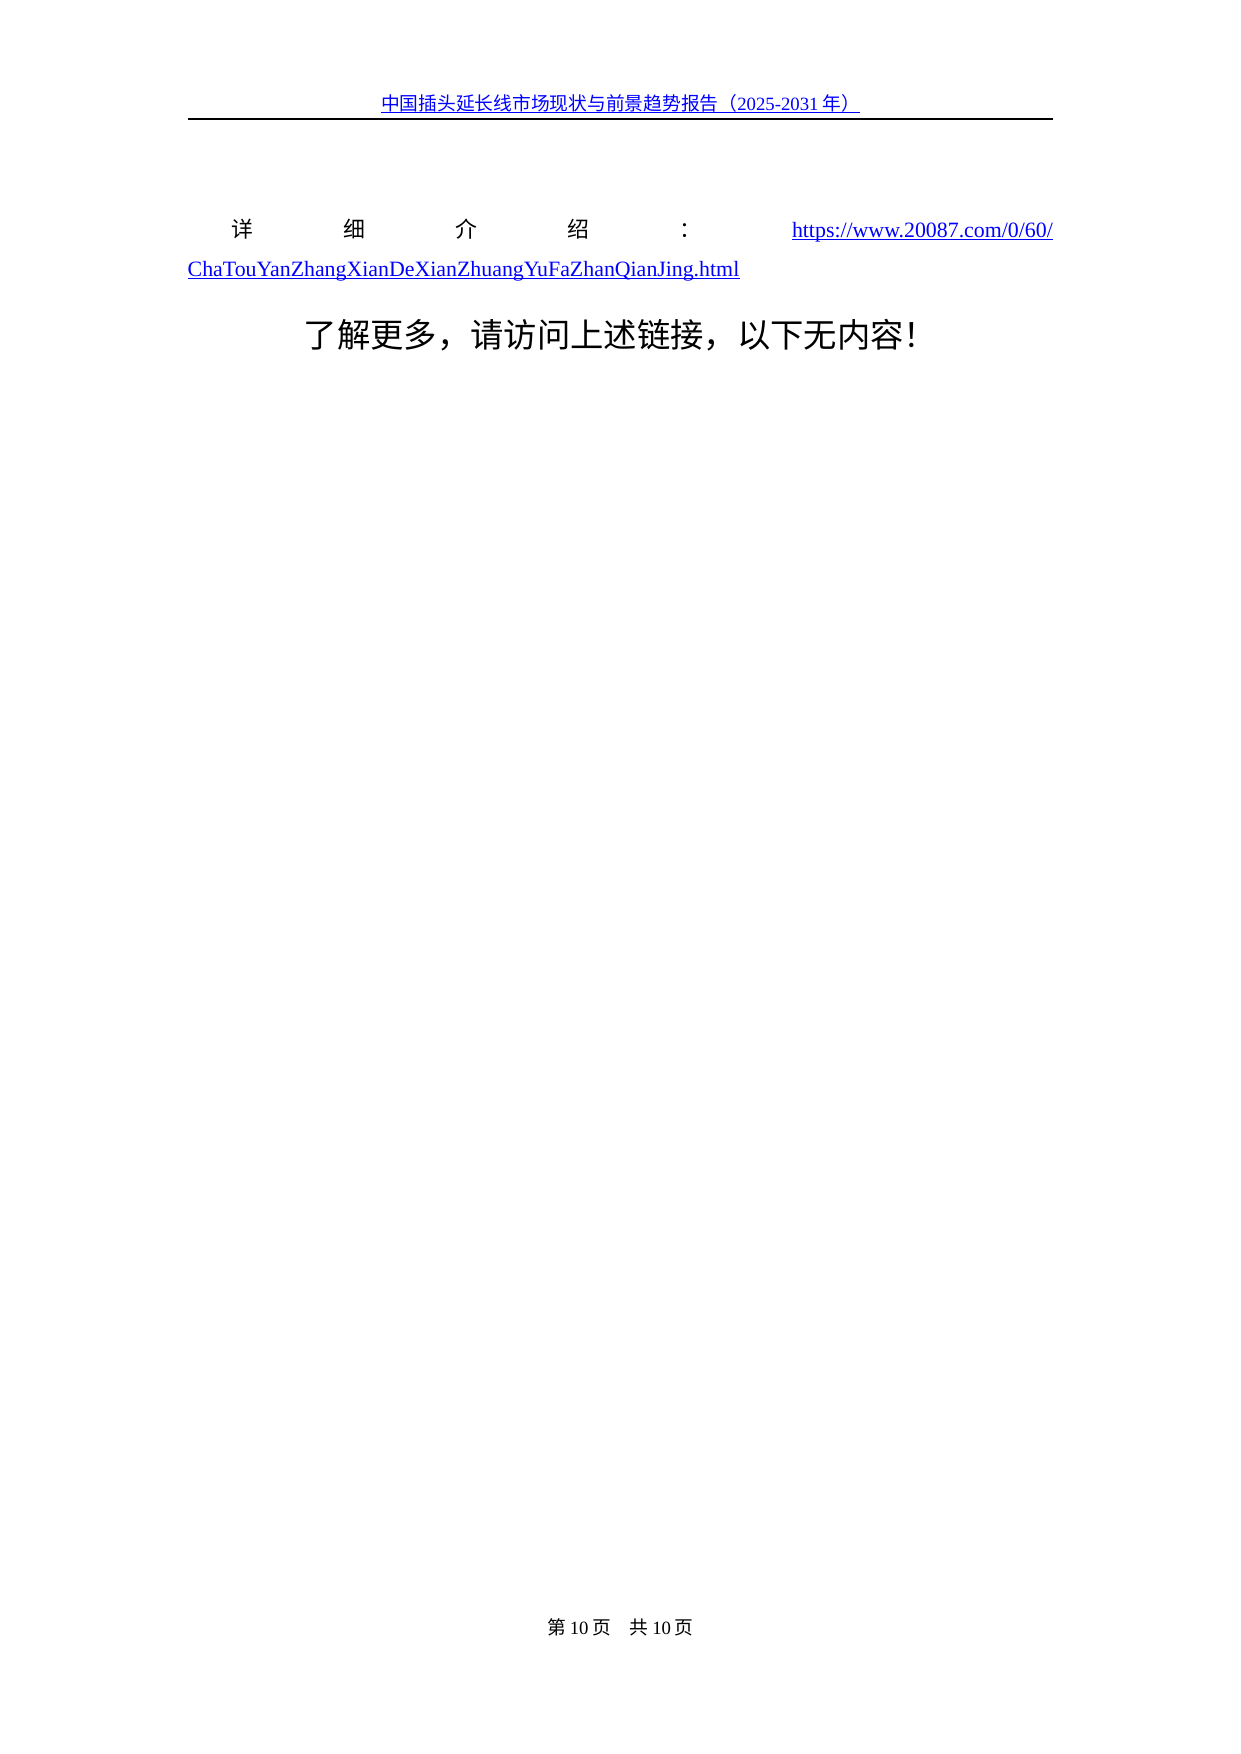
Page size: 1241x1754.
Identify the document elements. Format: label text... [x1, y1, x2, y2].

title 了解更多，请访问上述链接，以下无内容！ [187, 301, 1053, 366]
text 详细介绍：https://www.20087.com/0/60/ChaTouYanZhangXianDeXianZhuangYuFaZhanQianJing.html [187, 212, 1053, 285]
